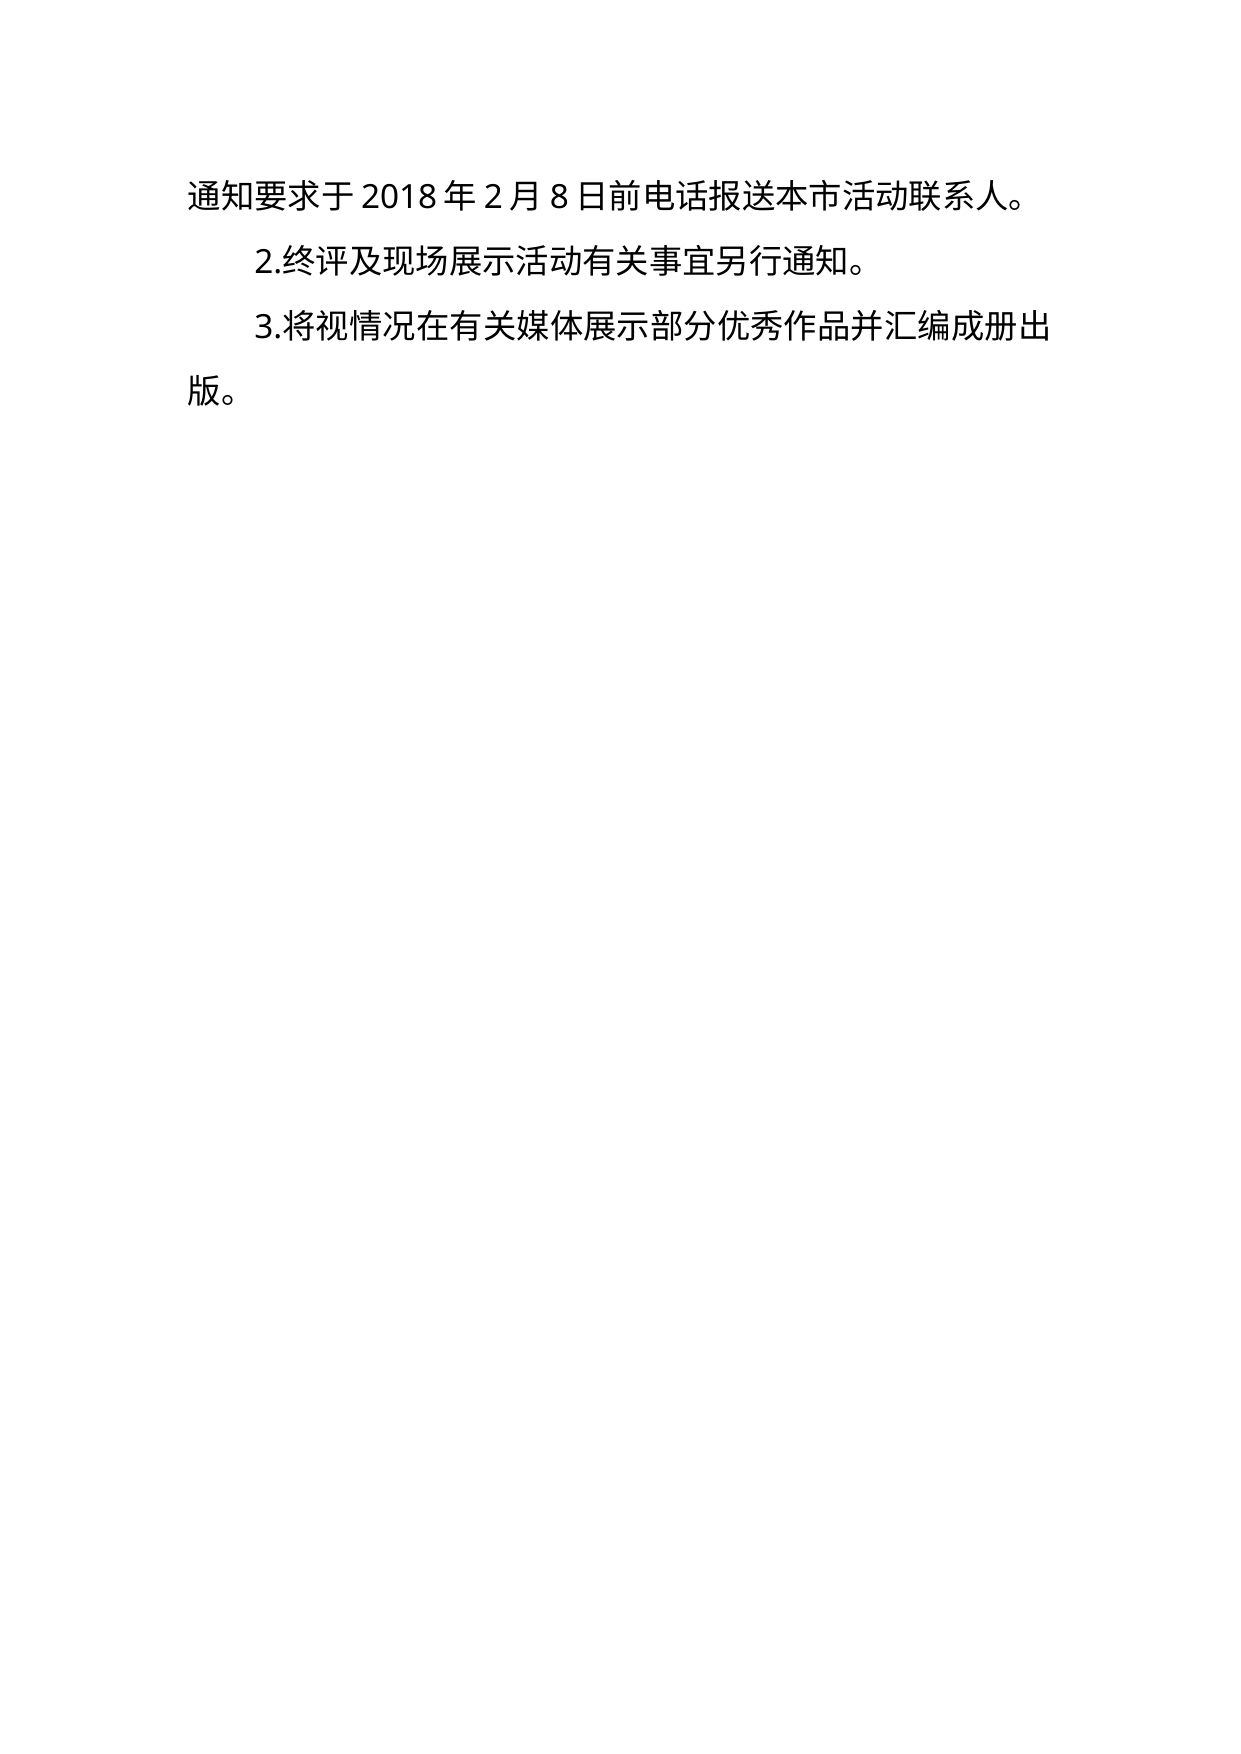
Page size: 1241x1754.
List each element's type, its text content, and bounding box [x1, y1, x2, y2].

text 2.终评及现场展示活动有关事宜另行通知。 [187, 227, 1053, 292]
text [187, 162, 1053, 227]
text 3.将视情况在有关媒体展示部分优秀作品并汇编成册出版。 [187, 292, 1053, 422]
